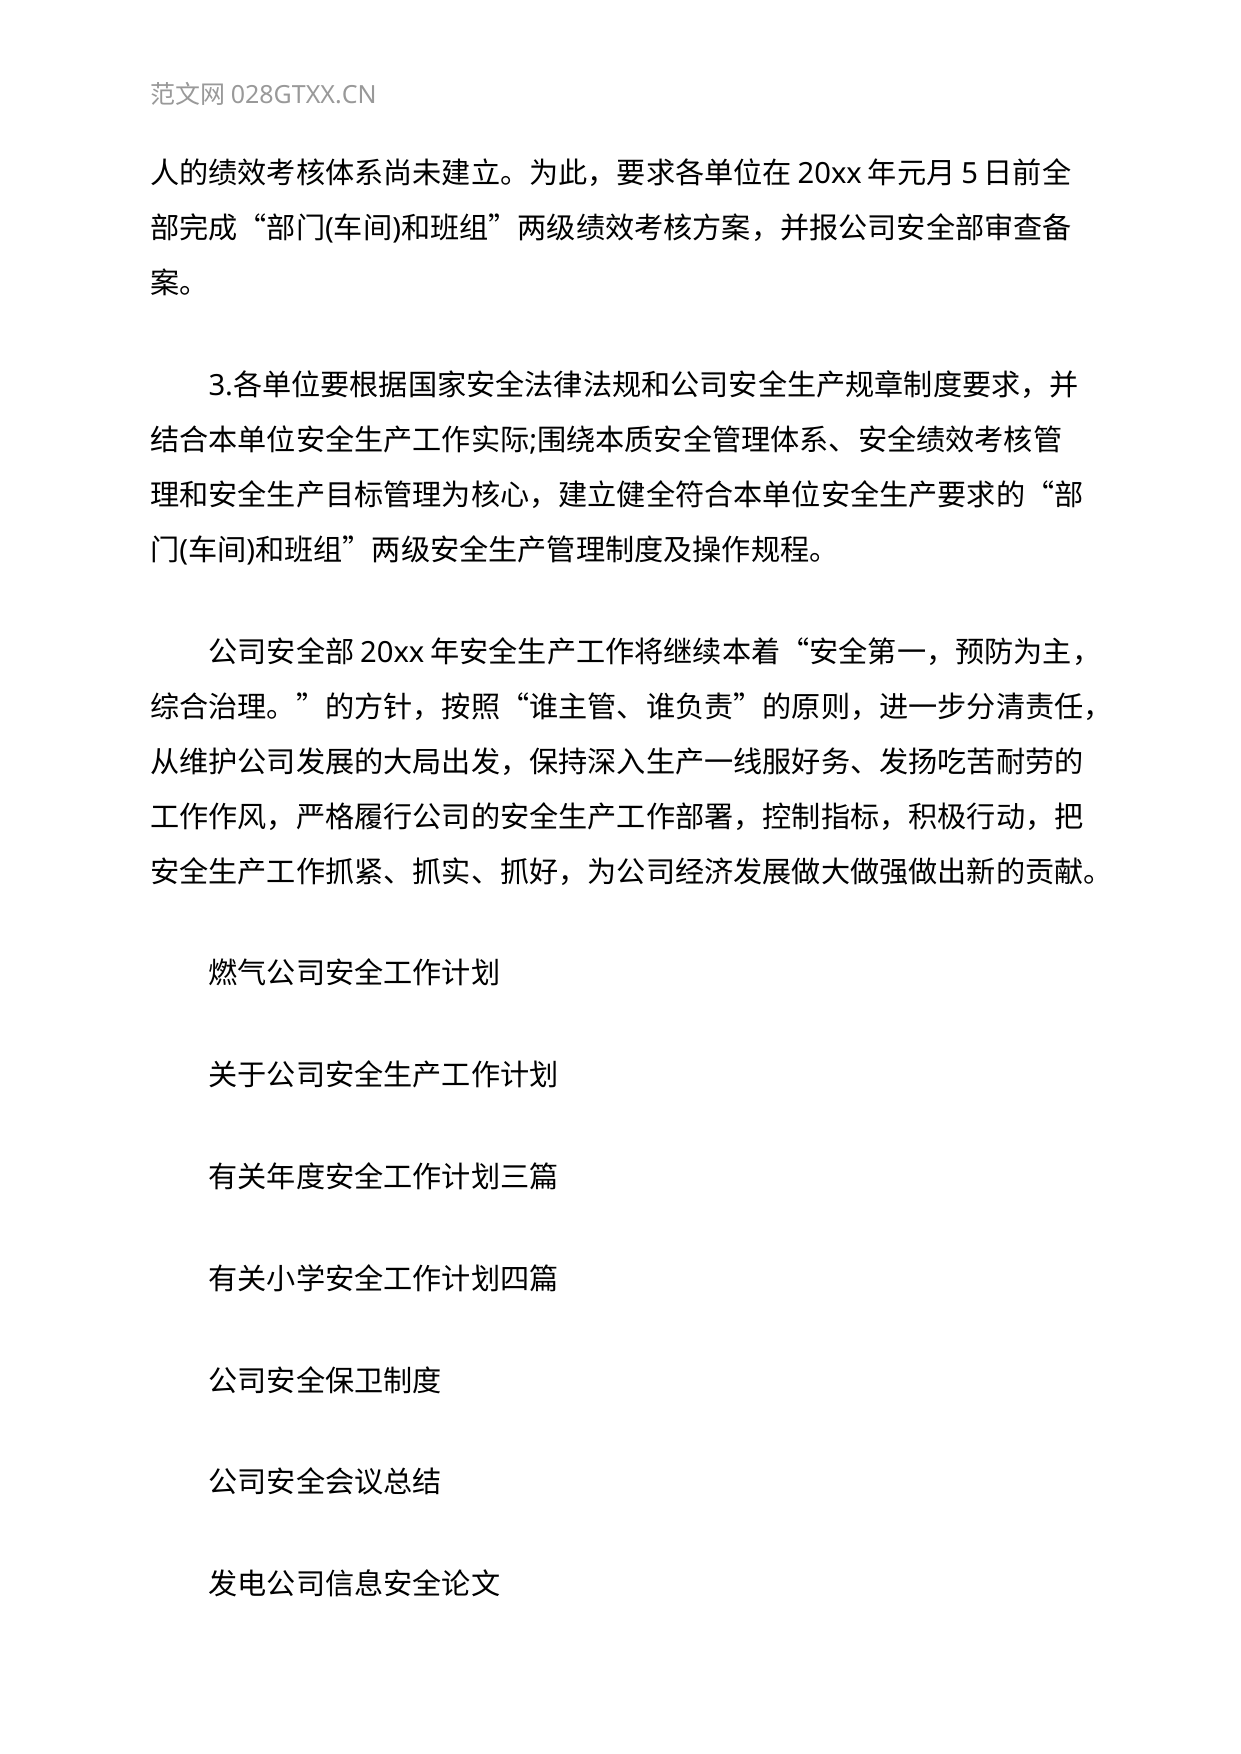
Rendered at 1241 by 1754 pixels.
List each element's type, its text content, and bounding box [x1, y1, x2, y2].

text 发电公司信息安全论文 [150, 1561, 1090, 1603]
text 有关年度安全工作计划三篇 [150, 1154, 1090, 1196]
text 燃气公司安全工作计划 [150, 950, 1090, 992]
text 3.各单位要根据国家安全法律法规和公司安全生产规章制度要求，并结合本单位安全生产工作实际;围绕本质安全管理体系、安全绩效考核管理和安全生产目标管理为核心，建立健全符合本单位安全生产要求的“部门(车间)和班组”两级安全生产管理制度及操作规程。 [150, 362, 1090, 569]
text 公司安全会议总结 [150, 1459, 1090, 1501]
text 关于公司安全生产工作计划 [150, 1052, 1090, 1094]
text 公司安全部20xx年安全生产工作将继续本着“安全第一，预防为主，综合治理。”的方针，按照“谁主管、谁负责”的原则，进一步分清责任，从维护公司发展的大局出发，保持深入生产一线服好务、发扬吃苦耐劳的工作作风，严格履行公司的安全生产工作部署，控制指标，积极行动，把安全生产工作抓紧、抓实、抓好，为公司经济发展做大做强做出新的贡献。 [150, 629, 1090, 891]
text 有关小学安全工作计划四篇 [150, 1255, 1090, 1298]
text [150, 150, 1090, 302]
text 公司安全保卫制度 [150, 1357, 1090, 1399]
